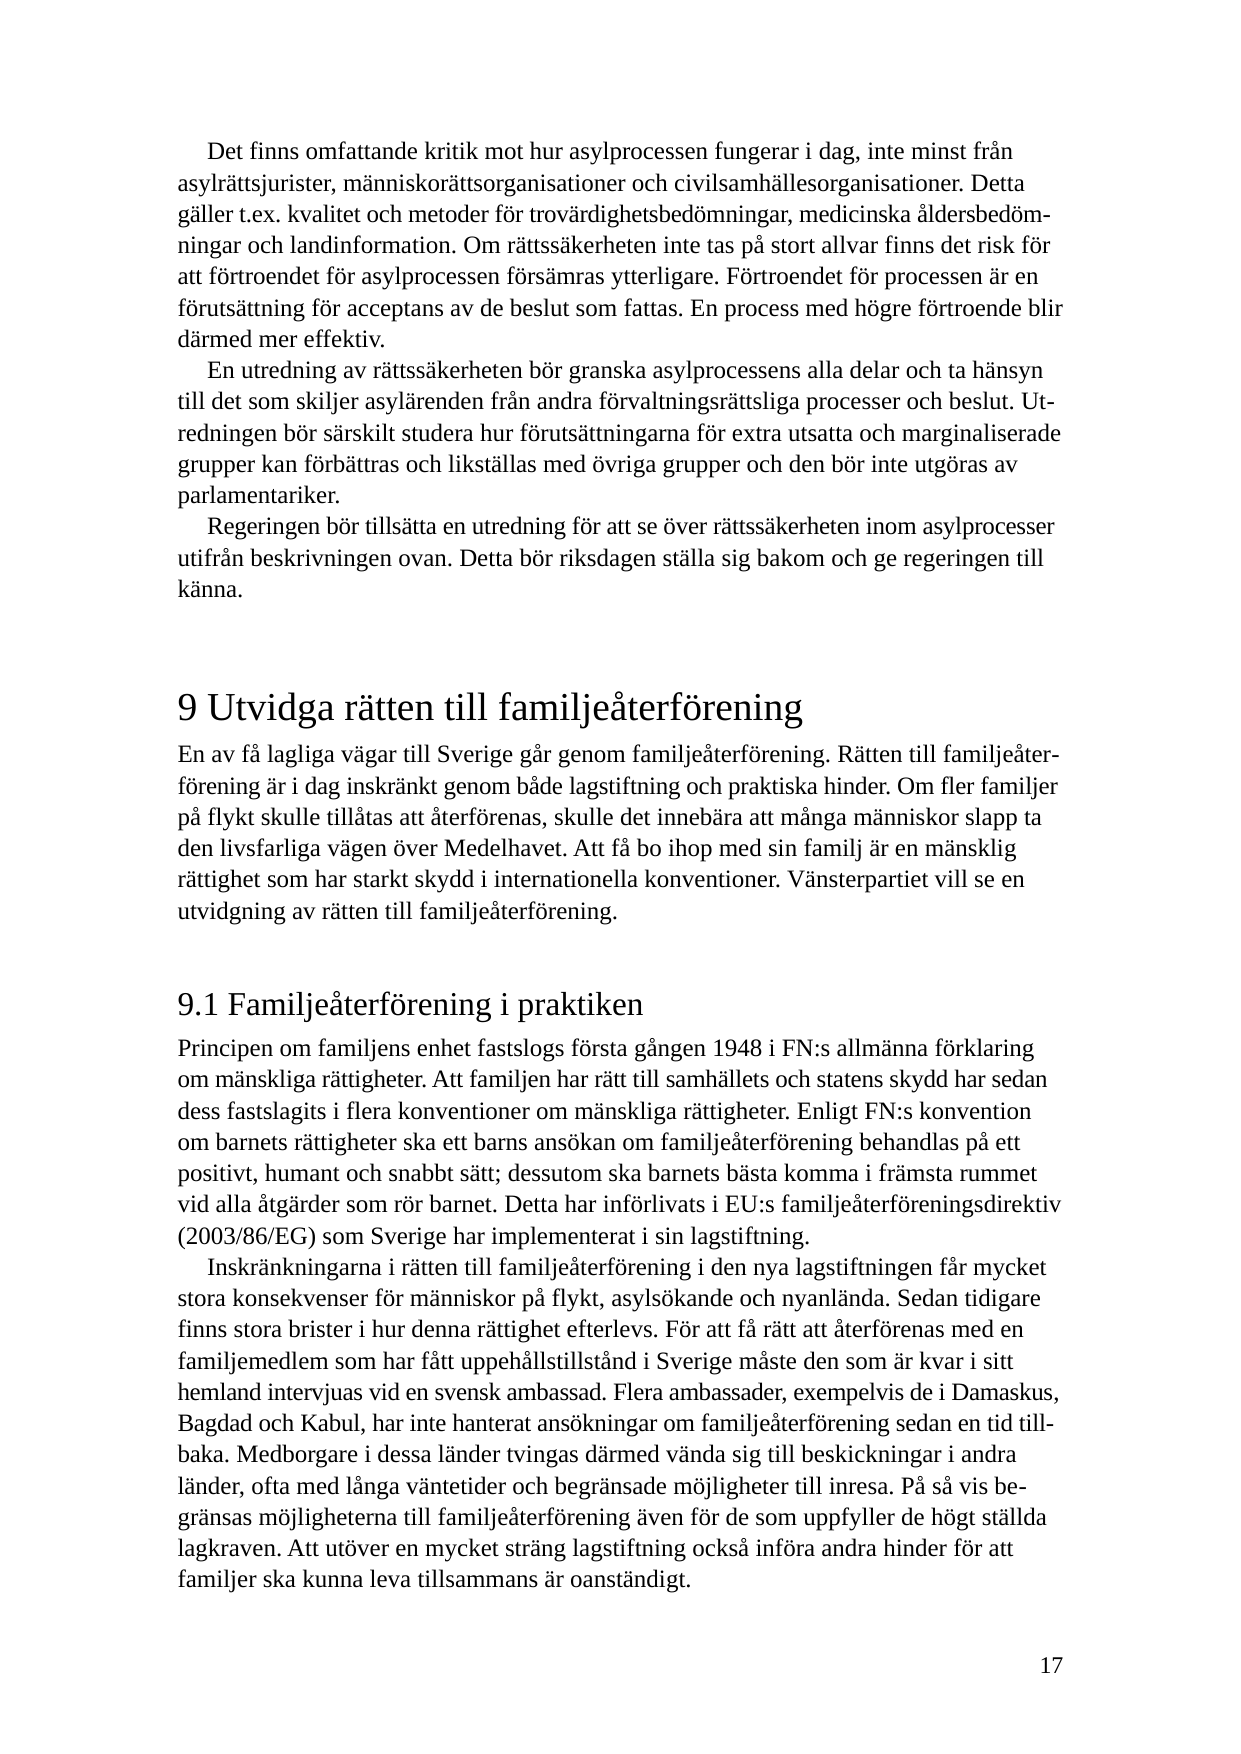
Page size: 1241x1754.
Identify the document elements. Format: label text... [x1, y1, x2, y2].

text Inskränkningarna i rätten till familjeåterförening i den nya lagstiftningen får mycket stora konsekvenser för människor på flykt, asylsökande och nyanlända. Sedan tidigare finns stora brister i hur denna rättighet efterlevs. För att få rätt att återförenas med en familjemedlem som har fått uppehållstillstånd i Sverige måste den som är kvar i sitt hemland intervjuas vid en svensk ambassad. Flera ambassader, exempelvis de i Damaskus, Bagdad och Kabul, har inte hanterat ansökningar om familjeåterförening sedan en tid tillbaka. Medborgare i dessa länder tvingas därmed vända sig till beskickningar i andra länder, ofta med långa väntetider och begränsade möjligheter till inresa. På så vis begränsas möjligheterna till familjeåterförening även för de som uppfyller de högt ställda lagkraven. Att utöver en mycket sträng lagstiftning också införa andra hinder för att familjer ska kunna leva tillsammans är oanständigt. [177, 1249, 1063, 1593]
text Familjeåterförening i praktiken [177, 987, 1063, 1022]
text Det finns omfattande kritik mot hur asylprocessen fungerar i dag, inte minst från asylrättsjurister, människorättsorganisationer och civilsamhällesorganisationer. Detta gäller t.ex. kvalitet och metoder för trovärdighetsbedömningar, medicinska åldersbedömningar och landinformation. Om rättssäkerheten inte tas på stort allvar finns det risk för att förtroendet för asylprocessen försämras ytterligare. Förtroendet för processen är en förutsättning för acceptans av de beslut som fattas. En process med högre förtroende blir därmed mer effektiv. [177, 134, 1063, 353]
text En utredning av rättssäkerheten bör granska asylprocessens alla delar och ta hänsyn till det som skiljer asylärenden från andra förvaltningsrättsliga processer och beslut. Utredningen bör särskilt studera hur förutsättningarna för extra utsatta och marginaliserade grupper kan förbättras och likställas med övriga grupper och den bör inte utgöras av parlamentariker. [177, 353, 1063, 509]
text Utvidga rätten till familjeåterförening [177, 688, 1063, 729]
text En av få lagliga vägar till Sverige går genom familjeåterförening. Rätten till familjeåterförening är i dag inskränkt genom både lagstiftning och praktiska hinder. Om fler familjer på flykt skulle tillåtas att återförenas, skulle det innebära att många människor slapp ta den livsfarliga vägen över Medelhavet. Att få bo ihop med sin familj är en mänsklig rättighet som har starkt skydd i internationella konventioner. Vänsterpartiet vill se en utvidgning av rätten till familjeåterförening. [177, 737, 1063, 924]
text Principen om familjens enhet fastslogs första gången 1948 i FN:s allmänna förklaring om mänskliga rättigheter. Att familjen har rätt till samhällets och statens skydd har sedan dess fastslagits i flera konventioner om mänskliga rättigheter. Enligt FN:s konvention om barnets rättigheter ska ett barns ansökan om familjeåterförening behandlas på ett positivt, humant och snabbt sätt; dessutom ska barnets bästa komma i främsta rummet vid alla åtgärder som rör barnet. Detta har införlivats i EU:s familjeåterföreningsdirektiv (2003/86/EG) som Sverige har implementerat i sin lagstiftning. [177, 1031, 1063, 1249]
text Regeringen bör tillsätta en utredning för att se över rättssäkerheten inom asylprocesser utifrån beskrivningen ovan. Detta bör riksdagen ställa sig bakom och ge regeringen till känna. [177, 509, 1063, 603]
